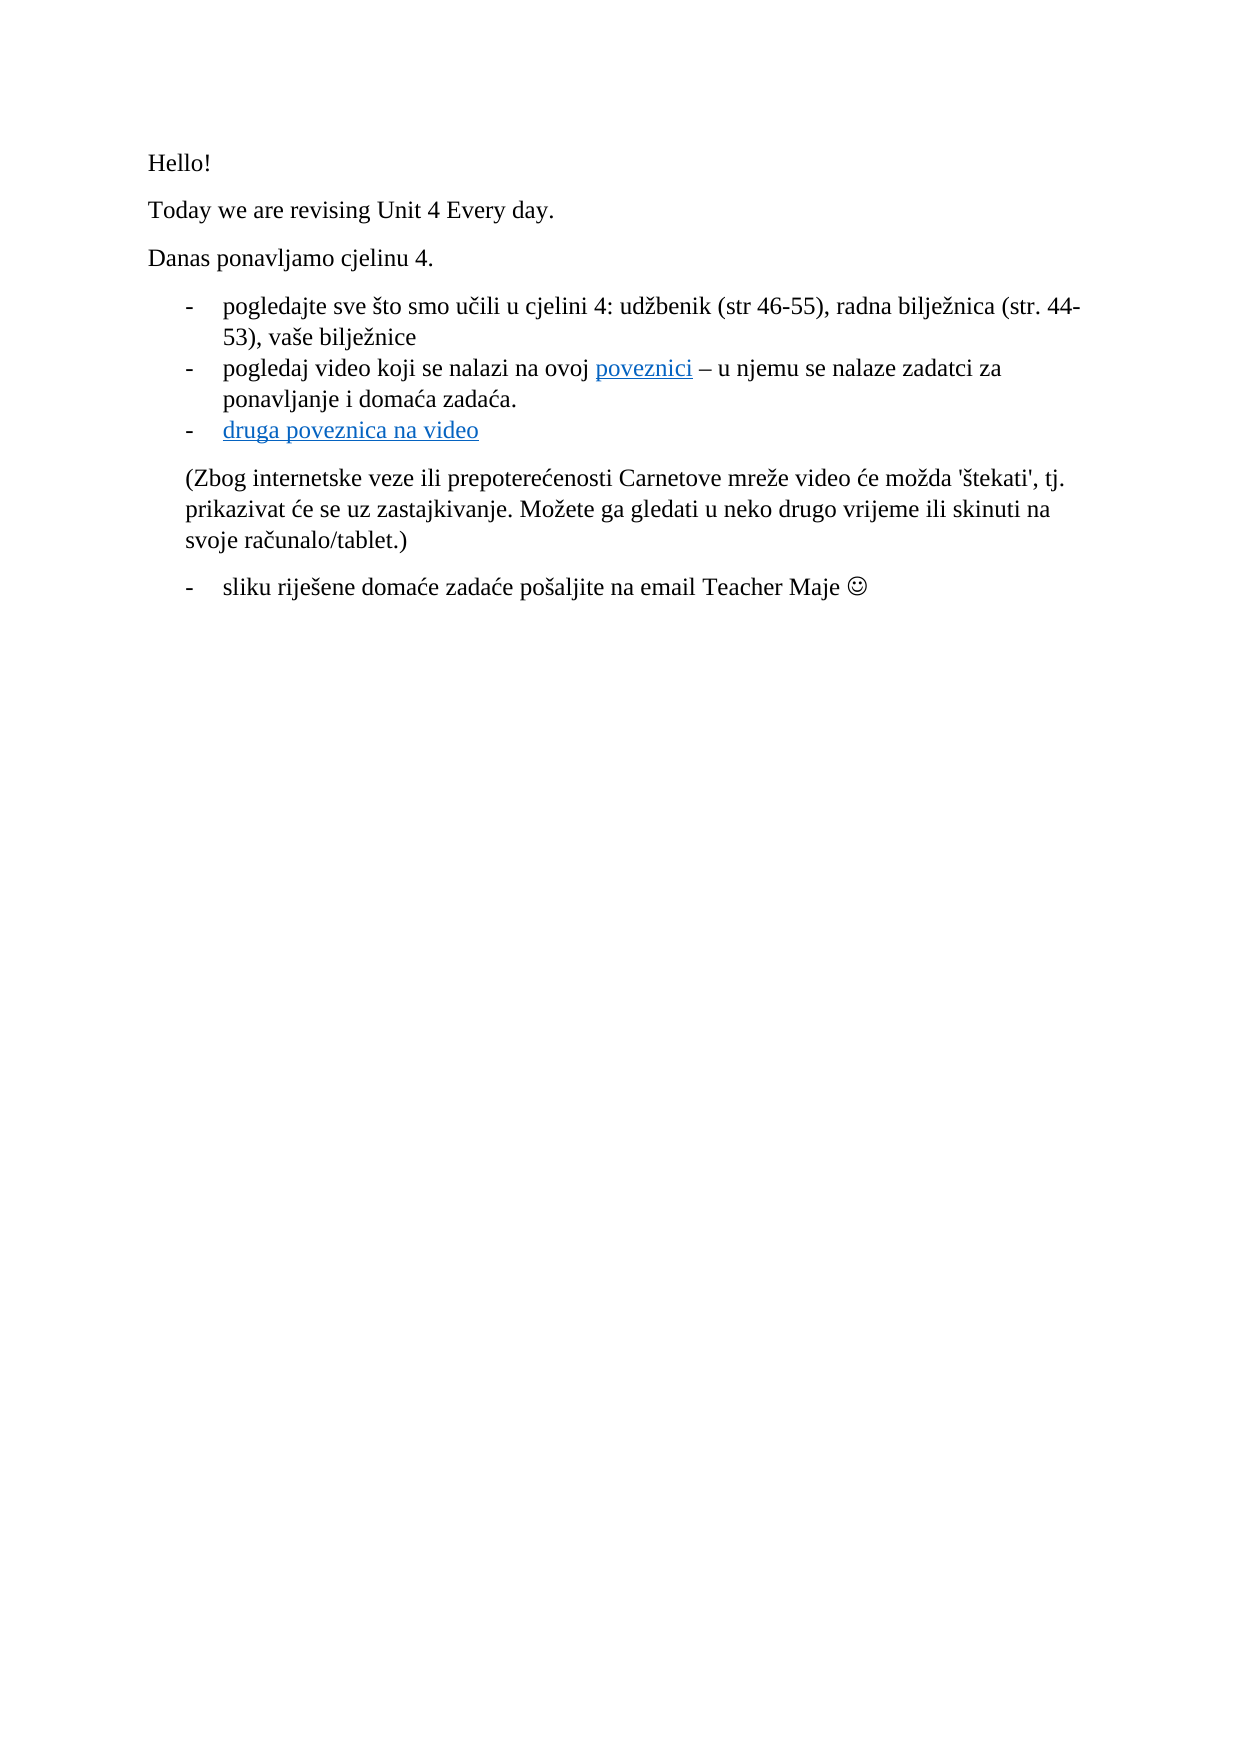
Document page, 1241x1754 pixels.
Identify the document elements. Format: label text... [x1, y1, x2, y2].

list pogledaj video koji se nalazi na ovoj poveznici – u njemu se nalaze zadatci za ponavljanje i domaća zadaća. [185, 353, 1093, 413]
text (Zbog internetske veze ili prepoterećenosti Carnetove mreže video će možda 'štekati', tj. prikazivat će se uz zastajkivanje. Možete ga gledati u neko drugo vrijeme ili skinuti na svoje računalo/tablet.) [185, 463, 1093, 553]
text Hello! [148, 148, 1093, 176]
text Danas ponavljamo cjelinu 4. [148, 243, 1093, 272]
text Today we are revising Unit 4 Every day. [148, 195, 1093, 224]
list sliku riješene domaće zadaće pošaljite na email Teacher Maje [185, 572, 1093, 601]
list pogledajte sve što smo učili u cjelini 4: udžbenik (str 46-55), radna bilježnica (str. 44-53), vaše bilježnice [185, 291, 1093, 351]
list druga poveznica na video [185, 415, 1093, 444]
